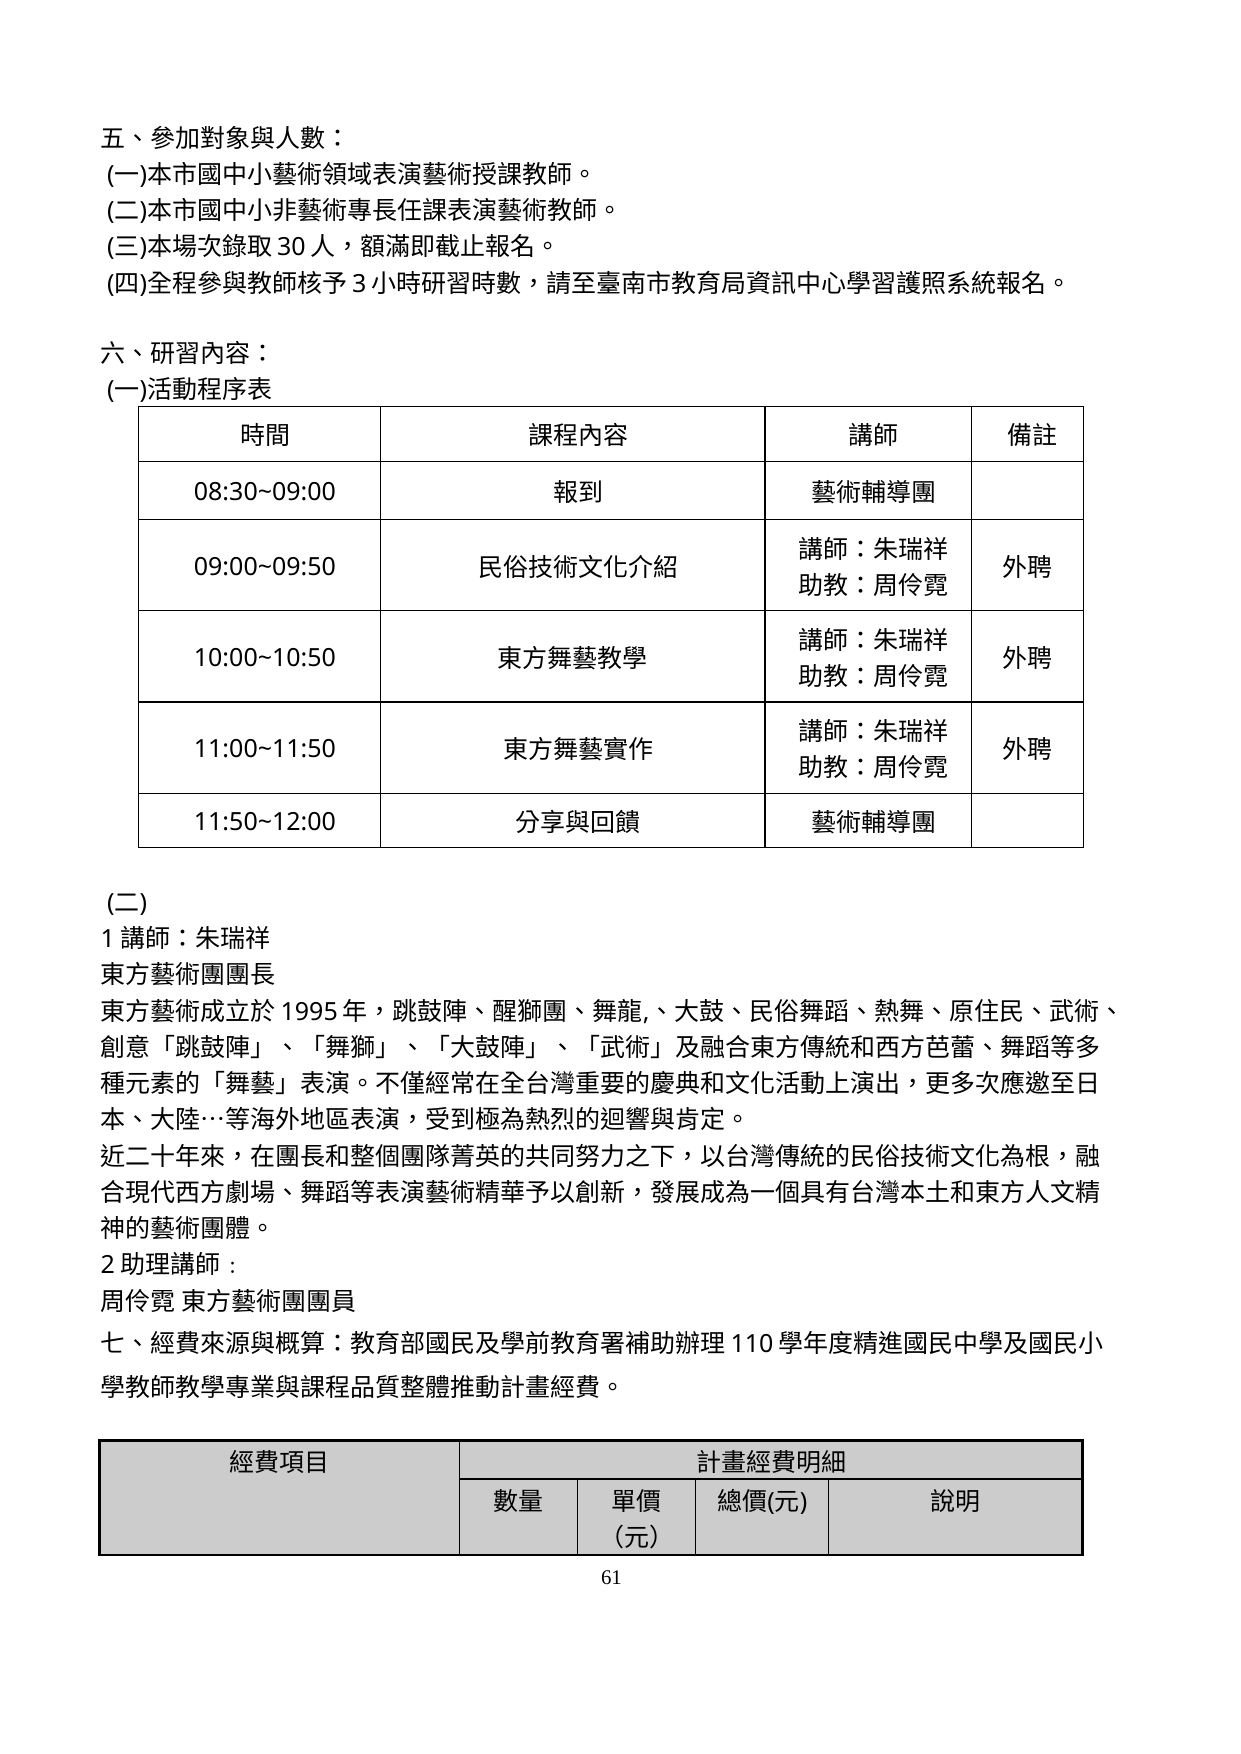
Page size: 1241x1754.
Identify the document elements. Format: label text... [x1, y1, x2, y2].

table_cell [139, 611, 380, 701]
text (一)本市國中小藝術領域表演藝術授課教師。 [100, 154, 1122, 191]
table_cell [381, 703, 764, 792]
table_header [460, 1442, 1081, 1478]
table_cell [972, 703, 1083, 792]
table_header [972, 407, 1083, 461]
text (一)活動程序表 [100, 370, 1122, 406]
text 近二十年來，在團長和整個團隊菁英的共同努力之下，以台灣傳統的民俗技術文化為根，融合現代西方劇場、舞蹈等表演藝術精華予以創新，發展成為一個具有台灣本土和東方人文精神的藝術團體。 [100, 1136, 1122, 1245]
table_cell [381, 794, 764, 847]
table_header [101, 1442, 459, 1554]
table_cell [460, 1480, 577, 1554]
text 2助理講師﹕ [100, 1245, 1122, 1281]
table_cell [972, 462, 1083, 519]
text 東方藝術團團長 [100, 955, 1122, 991]
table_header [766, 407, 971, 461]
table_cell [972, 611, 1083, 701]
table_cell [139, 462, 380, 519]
text 五、參加對象與人數： [100, 118, 1122, 154]
text 周伶霓 東方藝術團團員 [100, 1281, 1122, 1317]
text (二) [100, 882, 1122, 919]
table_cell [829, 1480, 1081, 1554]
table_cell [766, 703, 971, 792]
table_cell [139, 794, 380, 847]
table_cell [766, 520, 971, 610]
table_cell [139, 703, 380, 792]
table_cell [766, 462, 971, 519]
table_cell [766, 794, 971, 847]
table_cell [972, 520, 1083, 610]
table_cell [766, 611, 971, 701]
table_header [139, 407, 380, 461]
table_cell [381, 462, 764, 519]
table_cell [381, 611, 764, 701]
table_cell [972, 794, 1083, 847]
text 1講師：朱瑞祥 [100, 919, 1122, 955]
text (四)全程參與教師核予3小時研習時數，請至臺南市教育局資訊中心學習護照系統報名。 [100, 263, 1122, 299]
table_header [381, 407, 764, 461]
text (二)本市國中小非藝術專長任課表演藝術教師。 [100, 191, 1122, 227]
text 東方藝術成立於1995年，跳鼓陣、醒獅團、舞龍,、大鼓、民俗舞蹈、熱舞、原住民、武術、創意「跳鼓陣」、「舞獅」、「大鼓陣」、「武術」及融合東方傳統和西方芭蕾、舞蹈等多種元素的「舞藝」表演。不僅經常在全台灣重要的慶典和文化活動上演出，更多次應邀至日本、大陸…等海外地區表演，受到極為熱烈的迴響與肯定。 [100, 991, 1122, 1136]
text 七、經費來源與概算：教育部國民及學前教育署補助辦理110學年度精進國民中學及國民小學教師教學專業與課程品質整體推動計畫經費。 [100, 1317, 1122, 1405]
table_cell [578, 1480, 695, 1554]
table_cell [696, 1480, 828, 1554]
text (三)本場次錄取30人，額滿即截止報名。 [100, 227, 1122, 263]
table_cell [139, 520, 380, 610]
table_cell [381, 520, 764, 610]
text 六、研習內容： [100, 333, 1122, 370]
